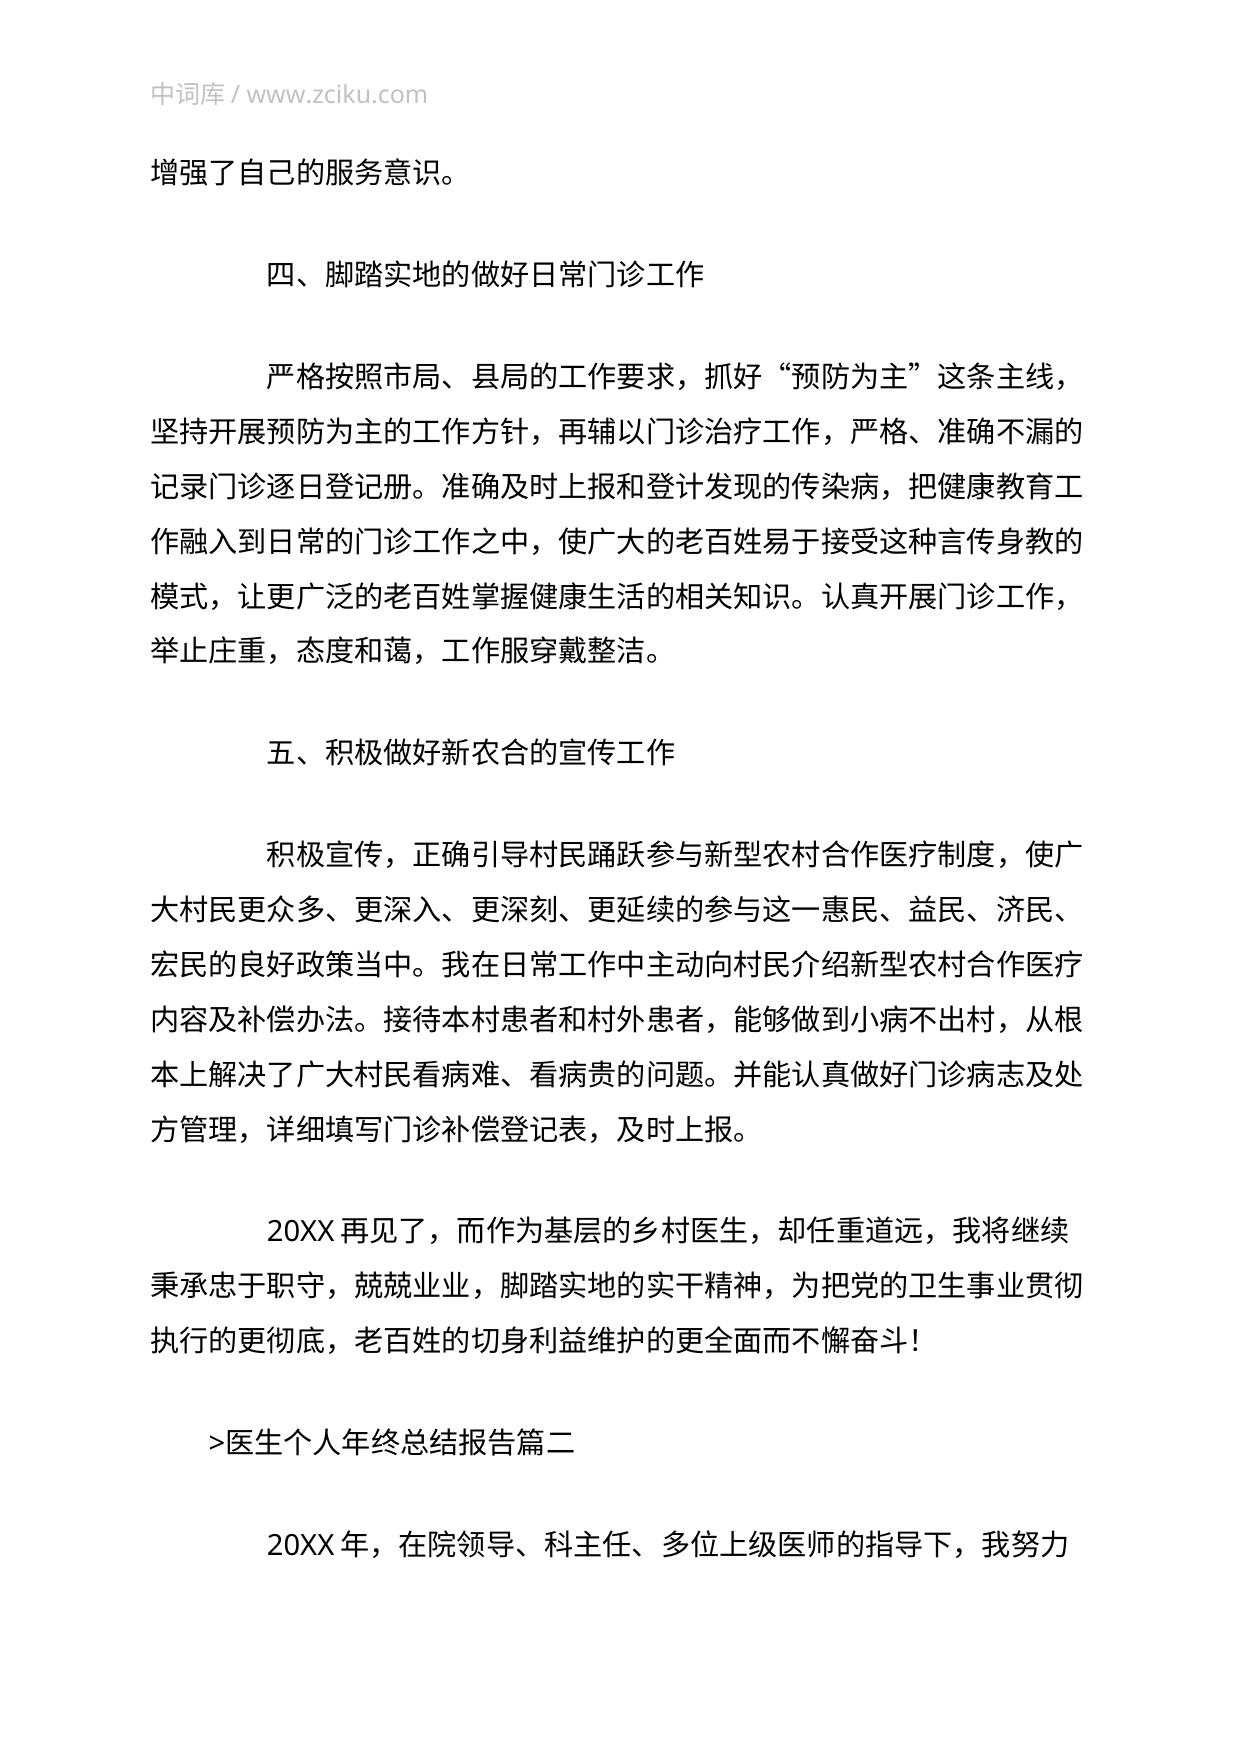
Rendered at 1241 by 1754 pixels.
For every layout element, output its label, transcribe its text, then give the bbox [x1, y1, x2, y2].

text 四、脚踏实地的做好日常门诊工作 [150, 252, 1090, 294]
text 严格按照市局、县局的工作要求，抓好“预防为主”这条主线，坚持开展预防为主的工作方针，再辅以门诊治疗工作，严格、准确不漏的记录门诊逐日登记册。准确及时上报和登计发现的传染病，把健康教育工作融入到日常的门诊工作之中，使广大的老百姓易于接受这种言传身教的模式，让更广泛的老百姓掌握健康生活的相关知识。认真开展门诊工作，举止庄重，态度和蔼，工作服穿戴整洁。 [150, 353, 1090, 670]
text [150, 1521, 1090, 1564]
text 积极宣传，正确引导村民踊跃参与新型农村合作医疗制度，使广大村民更众多、更深入、更深刻、更延续的参与这一惠民、益民、济民、宏民的良好政策当中。我在日常工作中主动向村民介绍新型农村合作医疗内容及补偿办法。接待本村患者和村外患者，能够做到小病不出村，从根本上解决了广大村民看病难、看病贵的问题。并能认真做好门诊病志及处方管理，详细填写门诊补偿登记表，及时上报。 [150, 832, 1090, 1148]
text >医生个人年终总结报告篇二 [150, 1419, 1090, 1462]
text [150, 150, 1090, 192]
text 五、积极做好新农合的宣传工作 [150, 730, 1090, 772]
text 20XX再见了，而作为基层的乡村医生，却任重道远，我将继续秉承忠于职守，兢兢业业，脚踏实地的实干精神，为把党的卫生事业贯彻执行的更彻底，老百姓的切身利益维护的更全面而不懈奋斗！ [150, 1208, 1090, 1360]
